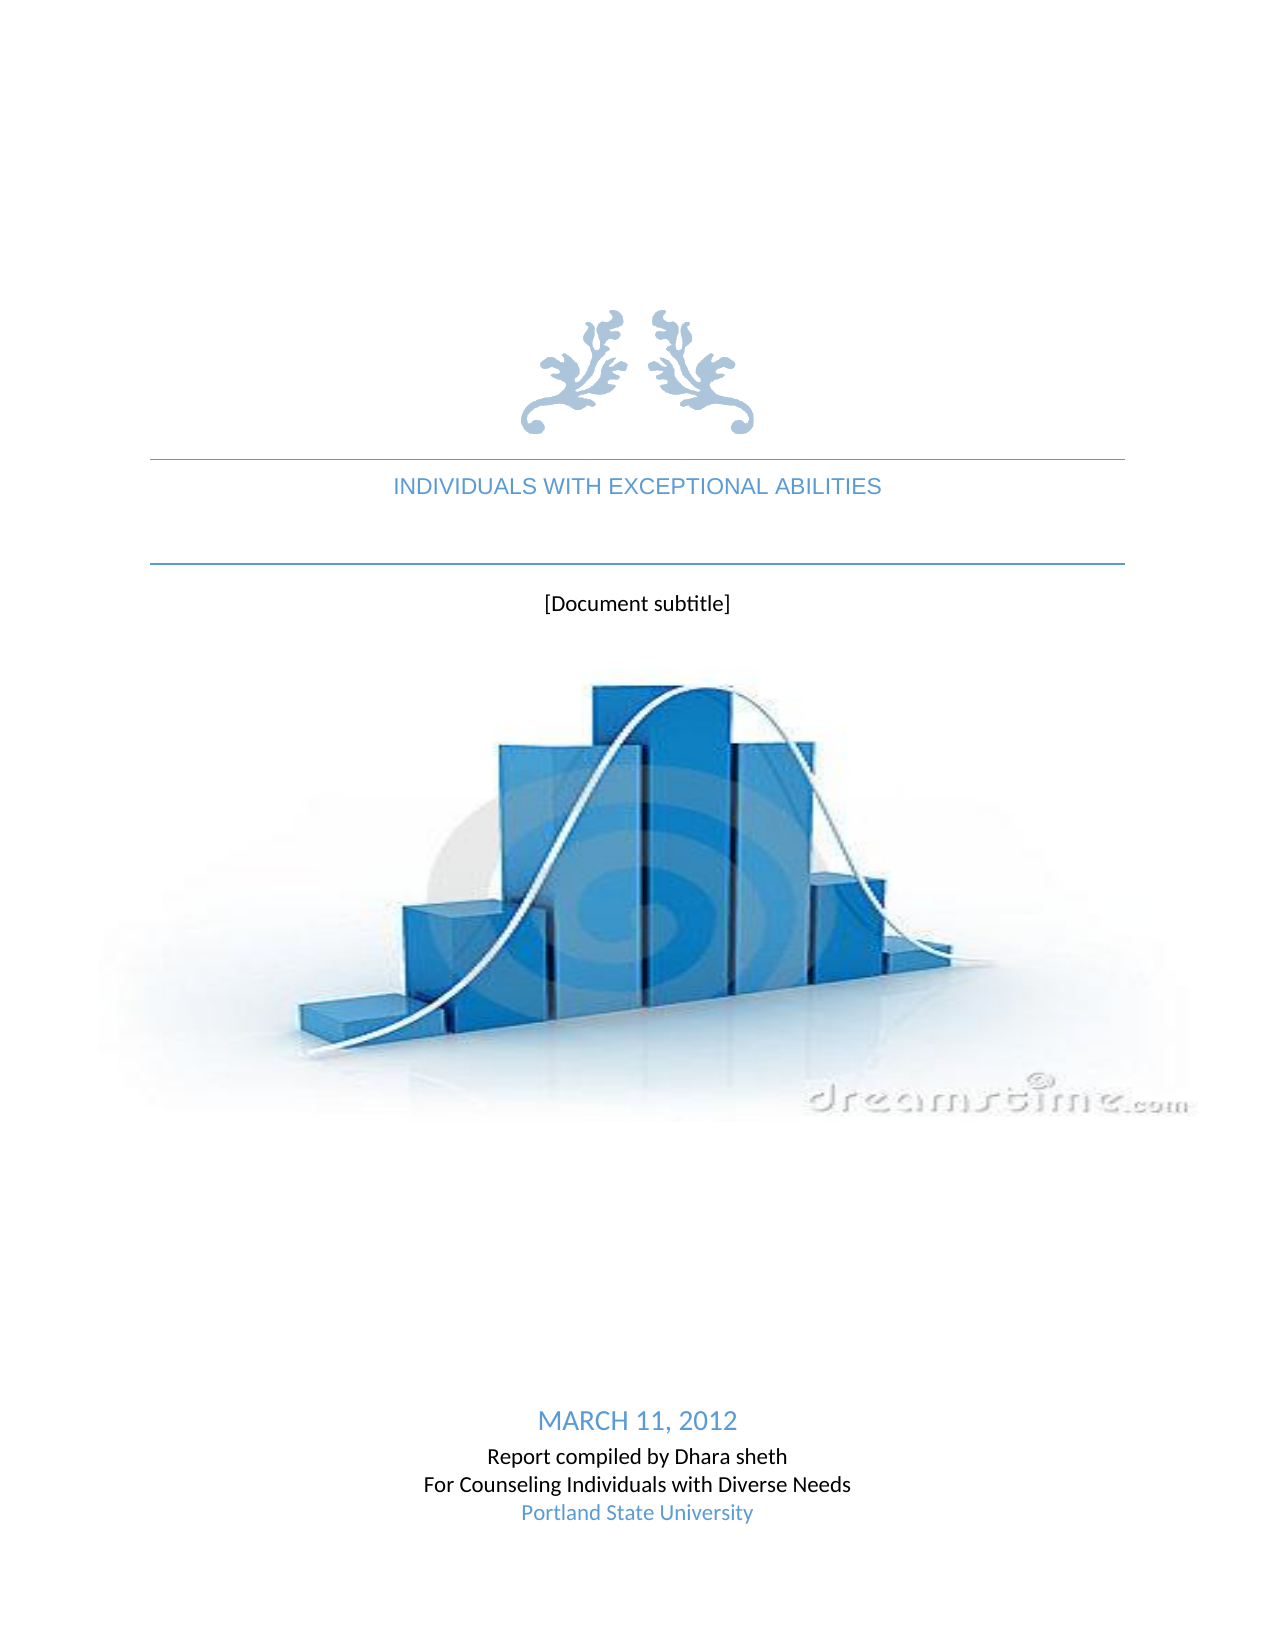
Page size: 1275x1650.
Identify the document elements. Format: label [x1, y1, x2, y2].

picture [98, 641, 1199, 1122]
